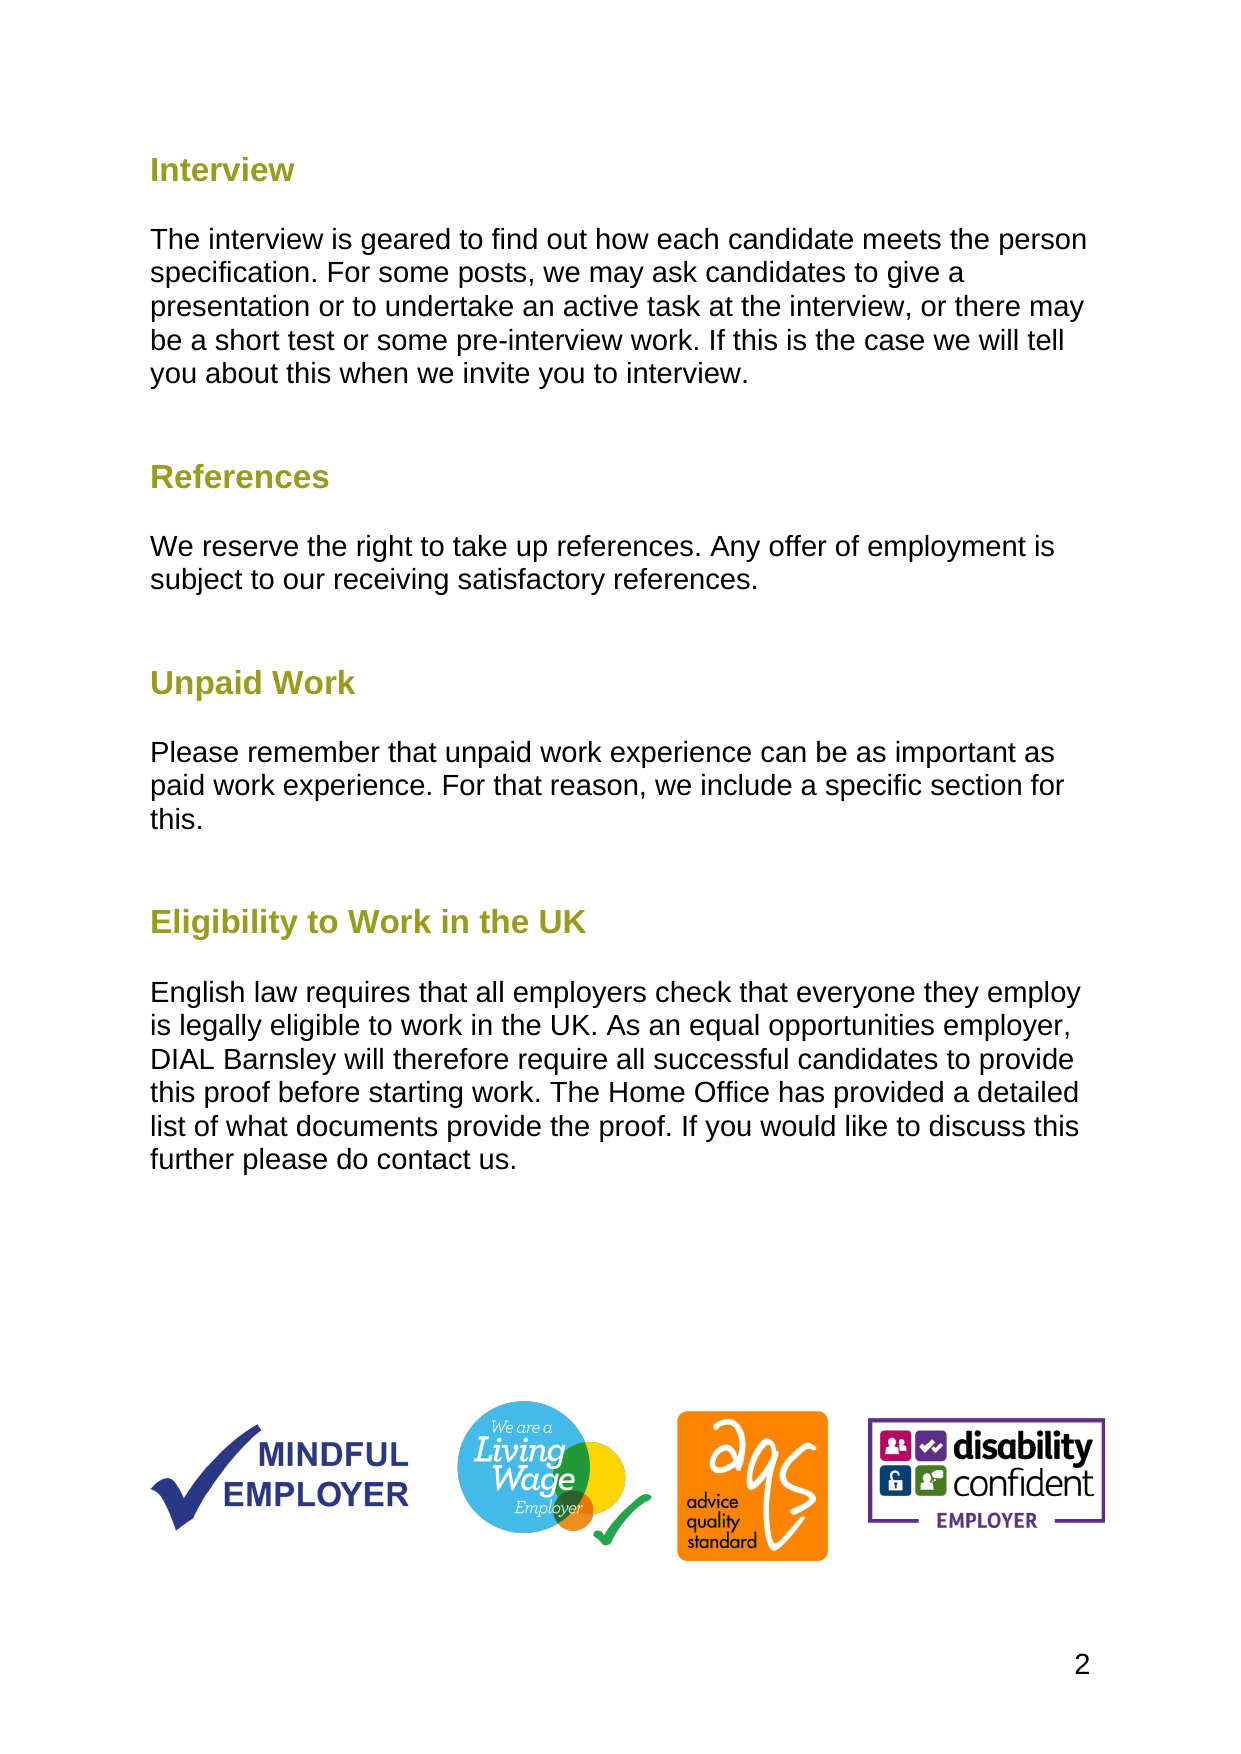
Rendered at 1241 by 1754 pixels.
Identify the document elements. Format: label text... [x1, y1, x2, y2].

text Please remember that unpaid work experience can be as important as paid work experience. For that reason, we include a specific section for this. [150, 735, 1090, 836]
text References [150, 457, 1090, 495]
text Eligibility to Work in the UK [150, 903, 1090, 941]
picture [150, 1424, 409, 1531]
text English law requires that all employers check that everyone they employ is legally eligible to work in the UK. As an equal opportunities employer, DIAL Barnsley will therefore require all successful candidates to provide this proof before starting work. The Home Office has provided a detailed list of what documents provide the proof. If you would like to discuss this further please do contact us. [150, 974, 1090, 1176]
text The interview is geared to find out how each candidate meets the person specification. For some posts, we may ask candidates to give a presentation or to undertake an active task at the interview, or there may be a short test or some pre-interview work. If this is the case we will tell you about this when we invite you to interview. [150, 222, 1090, 390]
picture [867, 1418, 1106, 1534]
picture [451, 1396, 657, 1557]
picture [671, 1405, 834, 1567]
text Unpaid Work [150, 663, 1090, 701]
text We reserve the right to take up references. Any offer of employment is subject to our receiving satisfactory references. [150, 529, 1090, 596]
text Interview [150, 150, 1090, 188]
